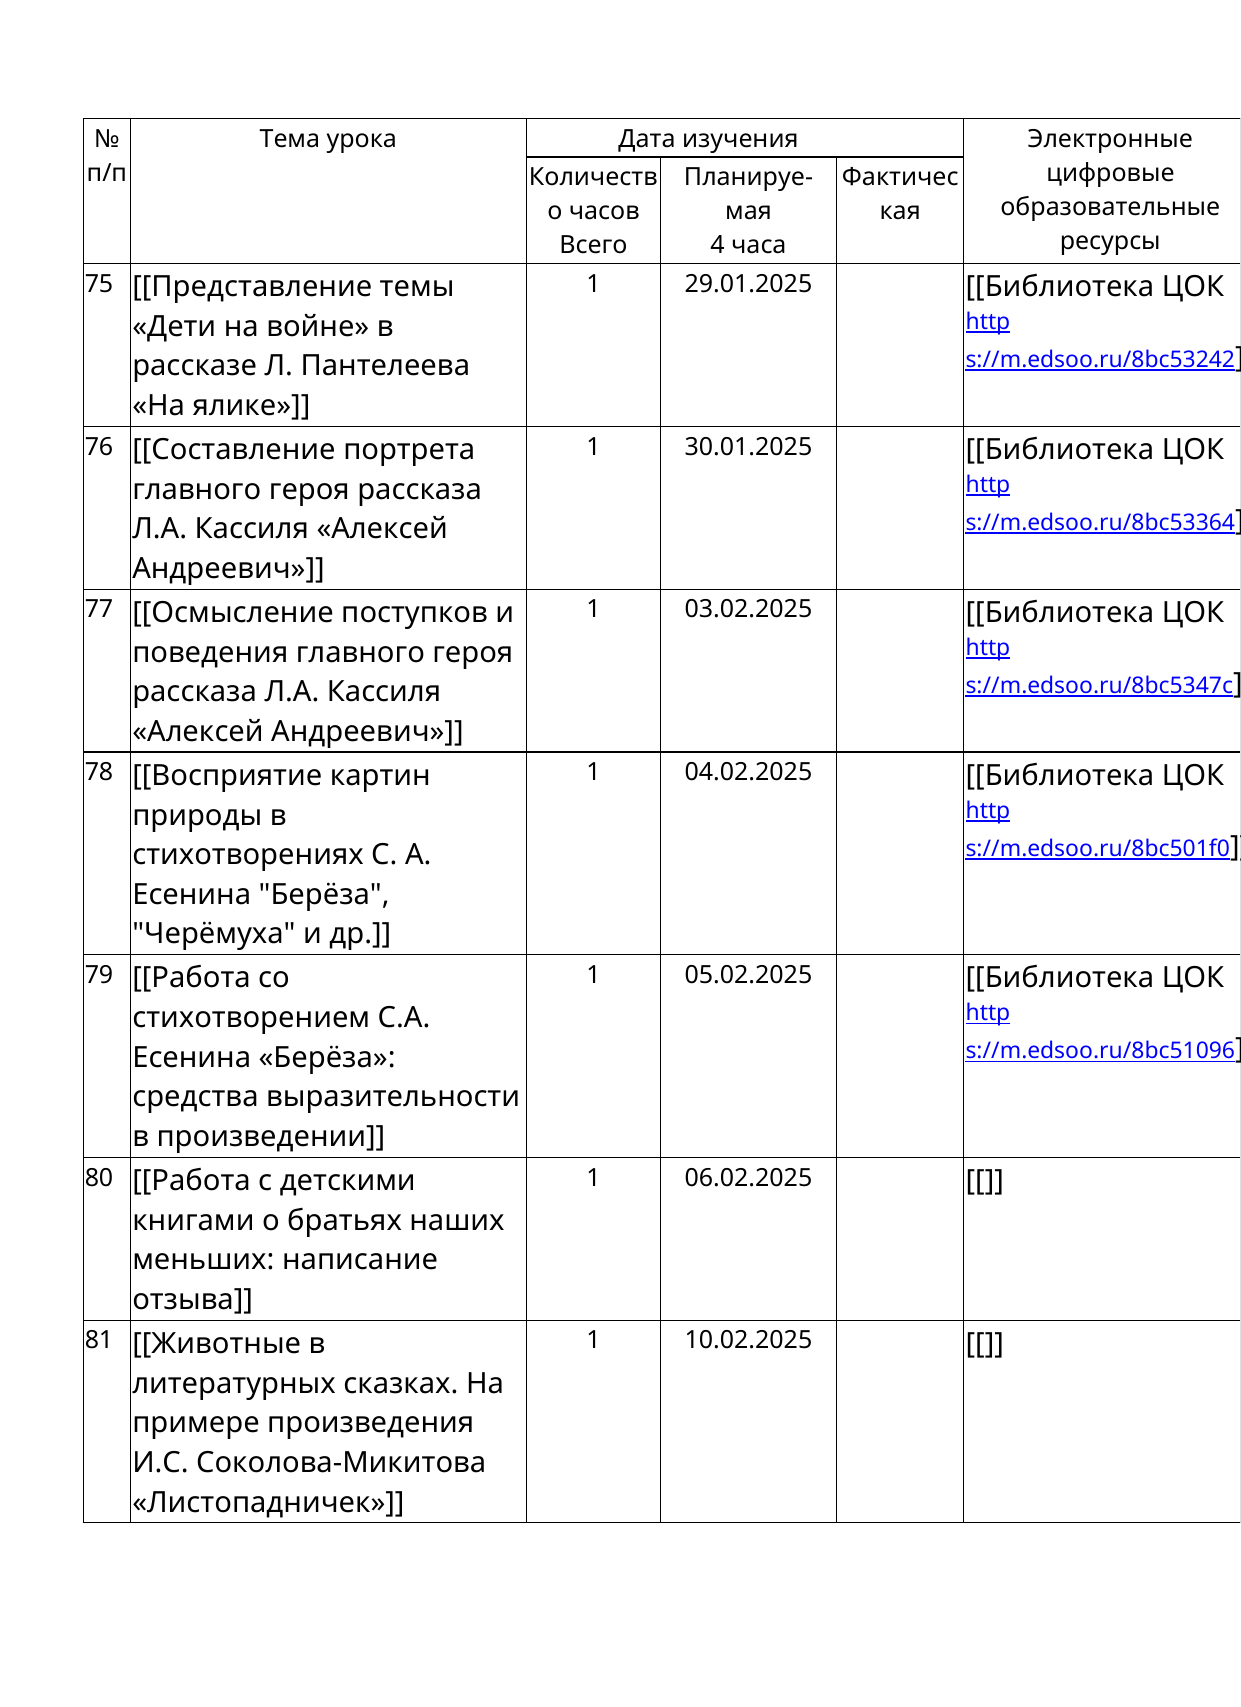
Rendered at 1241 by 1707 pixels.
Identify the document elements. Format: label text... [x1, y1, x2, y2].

table_cell [[Библиотека ЦОК https://m.edsoo.ru/8bc53242]] [964, 264, 1240, 426]
table_header Дата изучения [527, 119, 963, 156]
table_cell 03.02.2025 [661, 590, 836, 751]
table_cell 76 [84, 427, 130, 588]
table_cell 29.01.2025 [661, 264, 836, 426]
table_cell 80 [84, 1158, 130, 1319]
table_cell [837, 1158, 963, 1319]
table_cell [837, 264, 963, 426]
table_cell 05.02.2025 [661, 955, 836, 1157]
table_cell 1 [527, 264, 660, 426]
table_cell 1 [527, 1321, 660, 1522]
table_cell [[Библиотека ЦОК https://m.edsoo.ru/8bc53364]] [964, 427, 1240, 588]
table_cell 30.01.2025 [661, 427, 836, 588]
table_cell 1 [527, 753, 660, 954]
table_cell [[]] [964, 1158, 1240, 1319]
table_cell [[Библиотека ЦОК https://m.edsoo.ru/8bc51096]] [964, 955, 1240, 1157]
table_header № п/п [84, 119, 130, 263]
table_cell [[Работа со стихотворением С.А. Есенина «Берёза»: средства выразительности в произведении]] [131, 955, 526, 1157]
table_cell [837, 1321, 963, 1522]
table_cell [[Составление портрета главного героя рассказа Л.А. Кассиля «Алексей Андреевич»]] [131, 427, 526, 588]
table_cell 75 [84, 264, 130, 426]
table_cell 04.02.2025 [661, 753, 836, 954]
table_cell 79 [84, 955, 130, 1157]
table_cell 78 [84, 753, 130, 954]
table_cell Планируе- мая 4 часа [661, 158, 836, 263]
table_cell 06.02.2025 [661, 1158, 836, 1319]
table_cell 1 [527, 590, 660, 751]
table_cell Количество часов Всего [527, 158, 660, 263]
table_cell Фактичес кая [837, 158, 963, 263]
table_cell 1 [527, 955, 660, 1157]
table_cell [[Животные в литературных сказках. На примере произведения И.С. Соколова-Микитова «Листопадничек»]] [131, 1321, 526, 1522]
table_cell 1 [527, 427, 660, 588]
table_cell [[Библиотека ЦОК https://m.edsoo.ru/8bc501f0]] [964, 753, 1240, 954]
table_cell [[Библиотека ЦОК https://m.edsoo.ru/8bc5347c]] [964, 590, 1240, 751]
table_cell [[]] [964, 1321, 1240, 1522]
table_cell [837, 590, 963, 751]
table_cell [[Работа с детскими книгами о братьях наших меньших: написание отзыва]] [131, 1158, 526, 1319]
table_cell [837, 427, 963, 588]
table_cell 10.02.2025 [661, 1321, 836, 1522]
table_cell [837, 955, 963, 1157]
table_cell 77 [84, 590, 130, 751]
table_cell [837, 753, 963, 954]
table_header Электронные цифровые образовательные ресурсы [964, 119, 1240, 263]
table_cell 81 [84, 1321, 130, 1522]
table_cell [[Представление темы «Дети на войне» в рассказе Л. Пантелеева «На ялике»]] [131, 264, 526, 426]
table_cell [[Восприятие картин природы в стихотворениях С. А. Есенина "Берёза", "Черёмуха" и др.]] [131, 753, 526, 954]
table_header Тема урока [131, 119, 526, 263]
table_cell 1 [527, 1158, 660, 1319]
table_cell [[Осмысление поступков и поведения главного героя рассказа Л.А. Кассиля «Алексей Андреевич»]] [131, 590, 526, 751]
